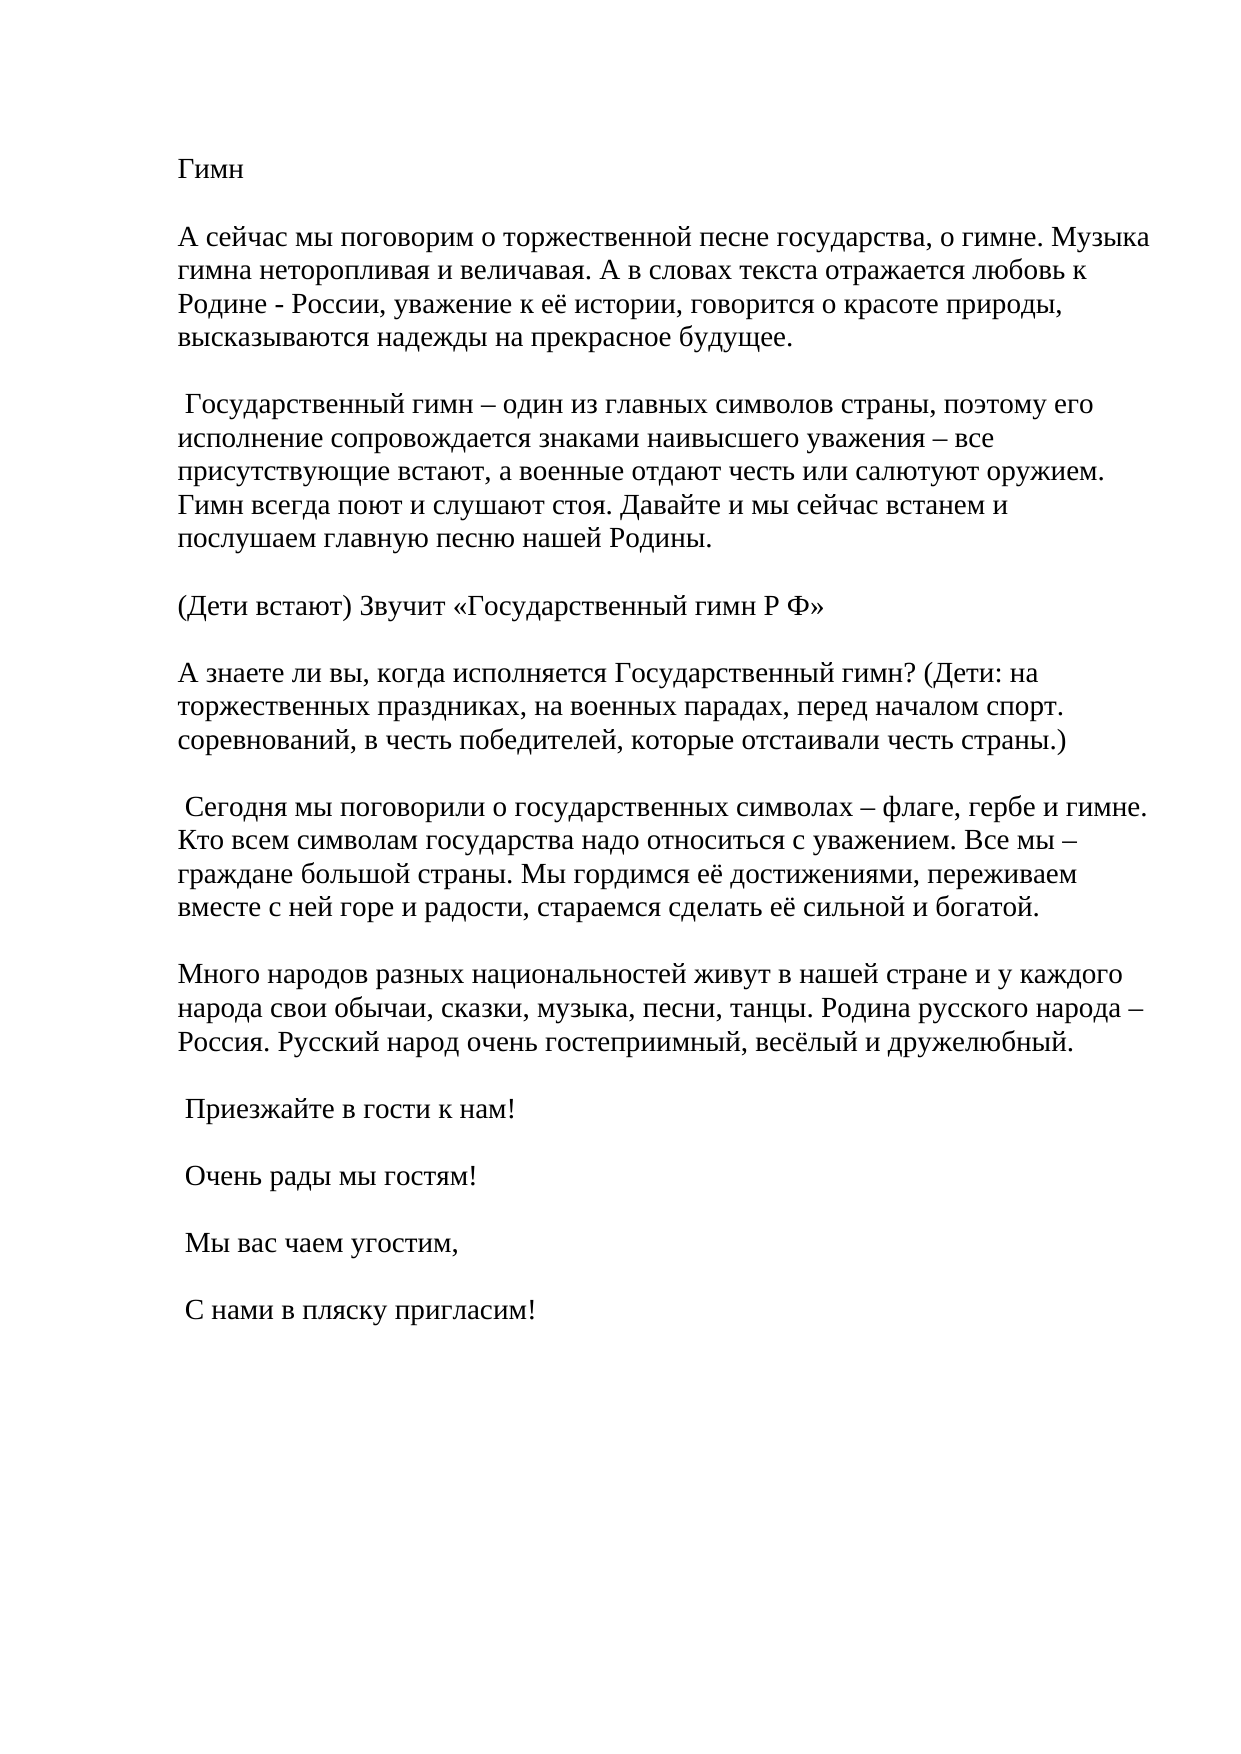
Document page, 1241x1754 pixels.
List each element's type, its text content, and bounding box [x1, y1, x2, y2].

text А знаете ли вы, когда исполняется Государственный гимн? (Дети: на торжественных праздниках, на военных парадах, перед началом спорт. соревнований, в честь победителей, которые отстаивали честь страны.) [177, 655, 1152, 755]
text С нами в пляску пригласим! [177, 1292, 1152, 1326]
text Государственный гимн – один из главных символов страны, поэтому его исполнение сопровождается знаками наивысшего уважения – все присутствующие встают, а военные отдают честь или салютуют оружием. Гимн всегда поют и слушают стоя. Давайте и мы сейчас встанем и послушаем главную песню нашей Родины. [177, 386, 1152, 554]
text Очень рады мы гостям! [177, 1158, 1152, 1191]
text Приезжайте в гости к нам! [177, 1091, 1152, 1124]
text Гимн [177, 152, 1152, 185]
text Мы вас чаем угостим, [177, 1225, 1152, 1258]
text (Дети встают) Звучит «Государственный гимн Р Ф» [177, 588, 1152, 621]
text Много народов разных национальностей живут в нашей стране и у каждого народа свои обычаи, сказки, музыка, песни, танцы. Родина русского народа – Россия. Русский народ очень гостеприимный, весёлый и дружелюбный. [177, 957, 1152, 1057]
text А сейчас мы поговорим о торжественной песне государства, о гимне. Музыка гимна неторопливая и величавая. А в словах текста отражается любовь к Родине - России, уважение к её истории, говорится о красоте природы, высказываются надежды на прекрасное будущее. [177, 219, 1152, 353]
text Сегодня мы поговорили о государственных символах – флаге, гербе и гимне. Кто всем символам государства надо относиться с уважением. Все мы – граждане большой страны. Мы гордимся её достижениями, переживаем вместе с ней горе и радости, стараемся сделать её сильной и богатой. [177, 789, 1152, 923]
